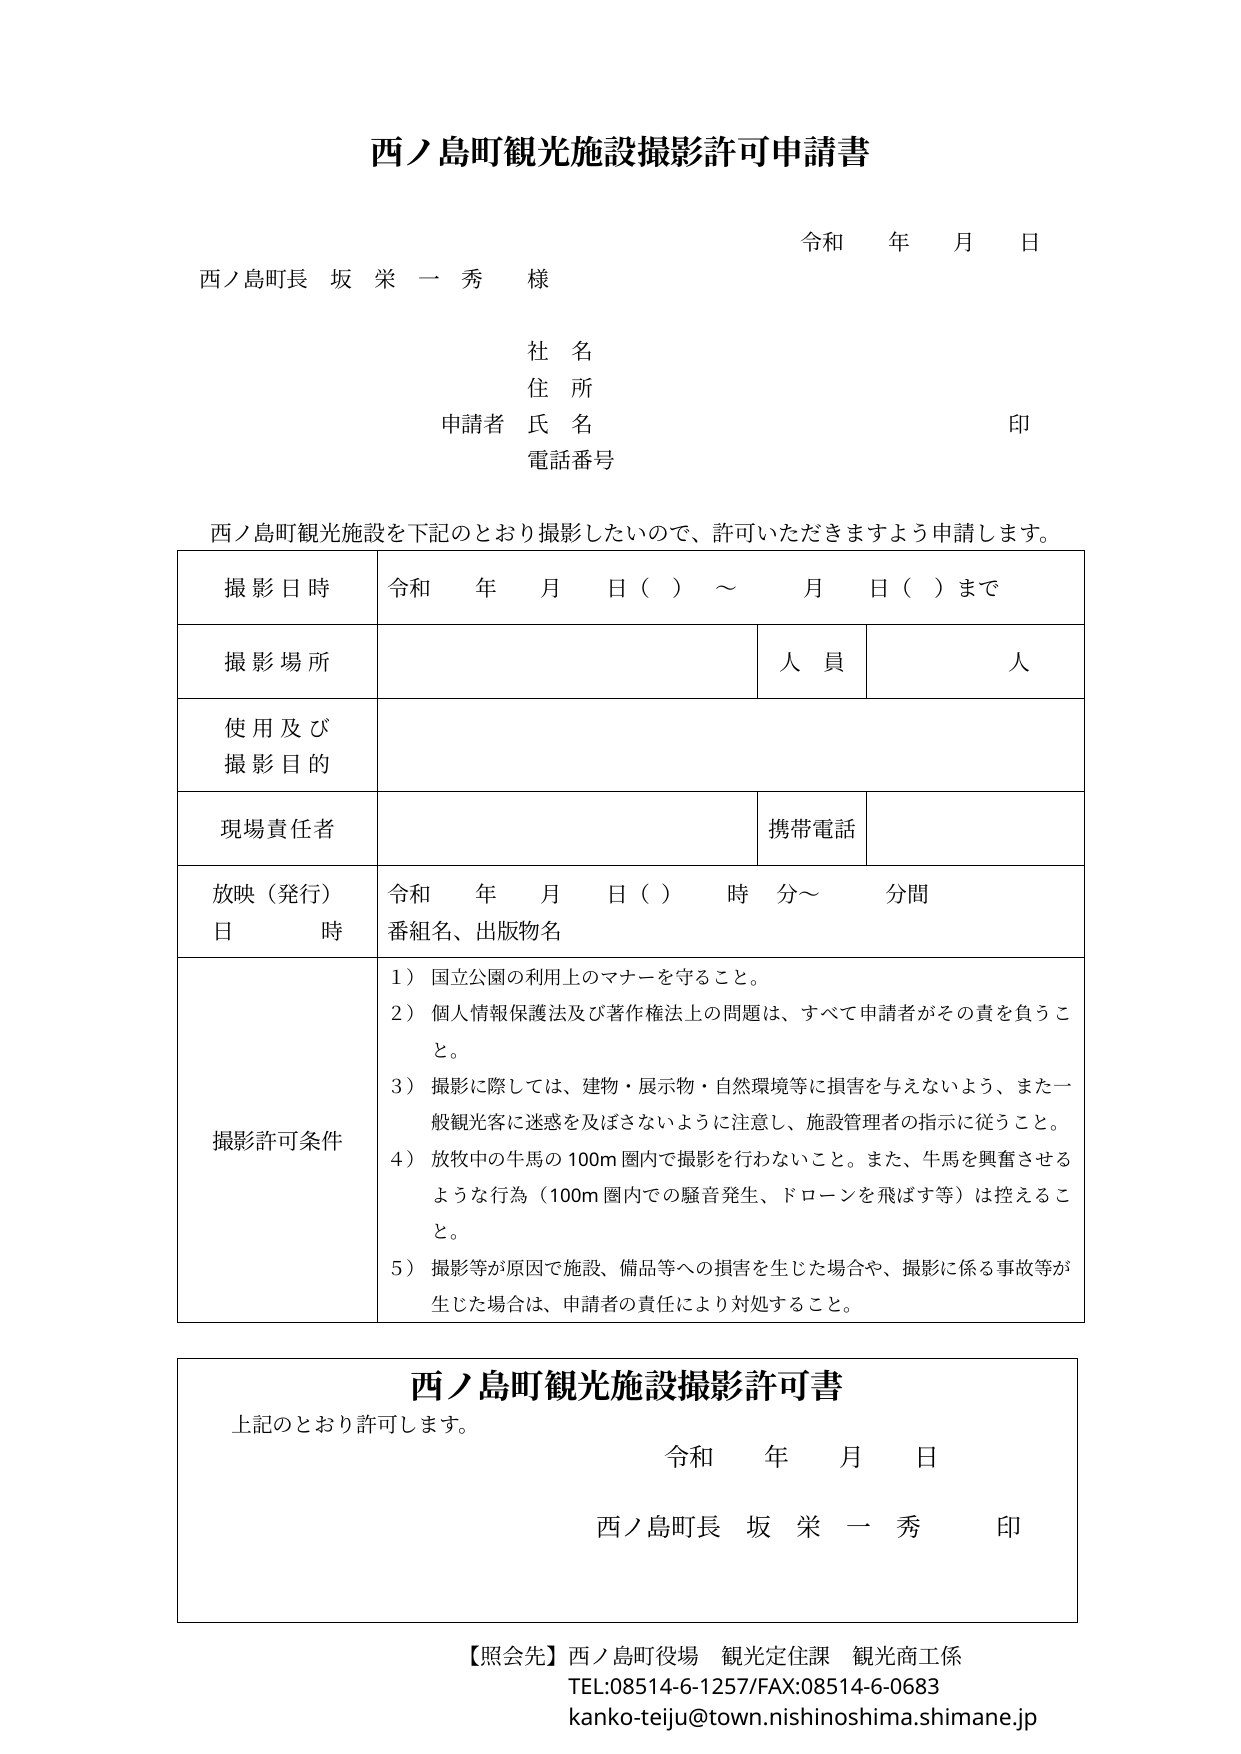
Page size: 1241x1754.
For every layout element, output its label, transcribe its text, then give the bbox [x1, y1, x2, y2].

table_header 撮影日時 [178, 551, 377, 623]
table_cell 現場責任者 [178, 792, 377, 865]
text 電話番号 [177, 441, 1063, 477]
text 申請者 氏 名 印 [177, 405, 1063, 441]
table_cell 放映（発行） 日 時 [178, 866, 377, 957]
table_cell [378, 625, 757, 697]
text 社 名 [177, 332, 1063, 368]
text 西ノ島町観光施設撮影許可申請書 [177, 114, 1063, 187]
table_cell 撮影場所 [178, 625, 377, 697]
table_cell [378, 792, 757, 865]
table_cell 人 員 [758, 625, 866, 697]
table_cell 人 [867, 625, 1084, 697]
table_header 令和 年 月 日（ ） ～ 月 日（ ）まで [378, 551, 1084, 623]
text 住 所 [177, 368, 1063, 405]
table_cell 使用及び 撮影目的 [178, 699, 377, 791]
table_cell 携帯電話 [758, 792, 866, 865]
table_cell [867, 792, 1084, 865]
text 西ノ島町長 坂 栄 一 秀 様 [177, 259, 1063, 296]
table_cell 令和 年 月 日（ ） 時 分～ 分間 番組名、出版物名 [378, 866, 1084, 957]
table_cell 国立公園の利用上のマナーを守ること。 個人情報保護法及び著作権法上の問題は、すべて申請者がその責を負うこと。 撮影に際しては、建物・展示物・自然環境等に損害を与えないよう、また一般観光客に迷惑を及ぼさないように注意し、施設管理者の指示に従うこと。 放牧中の牛馬の100m圏内で撮影を行わないこと。また、牛馬を興奮させるような行為（100m圏内での騒音発生、ドローンを飛ばす等）は控えること。 撮影等が原因で施設、備品等への損害を生じた場合や、撮影に係る事故等が生じた場合は、申請者の責任により対処すること。 [378, 958, 1084, 1322]
text 令和 年 月 日 [177, 223, 1041, 259]
table_cell 撮影許可条件 [178, 958, 377, 1322]
text 西ノ島町観光施設を下記のとおり撮影したいので、許可いただきますよう申請します。 [177, 514, 1063, 550]
table_cell [378, 699, 1084, 791]
